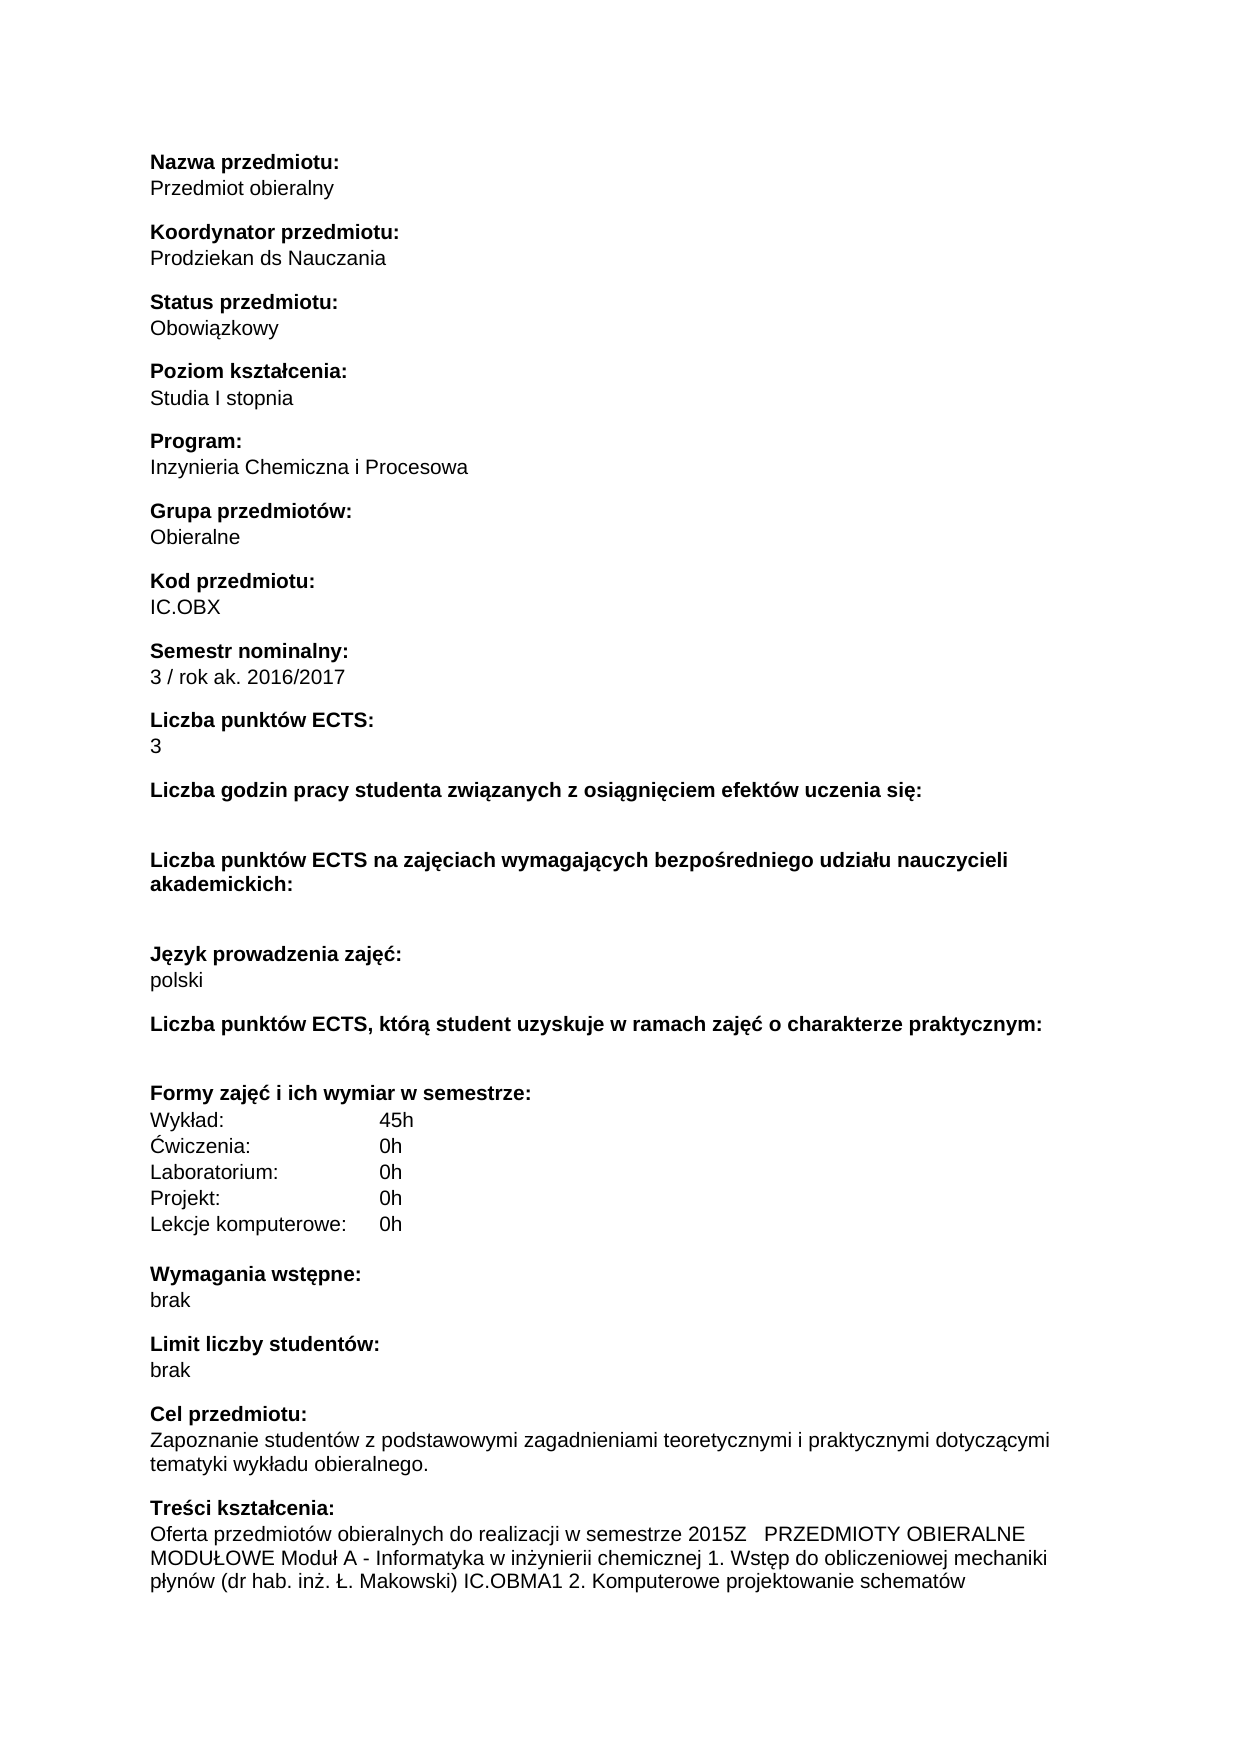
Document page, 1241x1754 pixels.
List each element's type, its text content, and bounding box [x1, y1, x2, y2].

text Formy zajęć i ich wymiar w semestrze: [150, 1081, 1090, 1105]
text Limit liczby studentów: [150, 1332, 1090, 1356]
text Cel przedmiotu: [150, 1402, 1090, 1426]
text IC.OBX [150, 595, 1090, 619]
text Obowiązkowy [150, 316, 1090, 339]
text Koordynator przedmiotu: [150, 220, 1090, 244]
text Prodziekan ds Nauczania [150, 246, 1090, 270]
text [150, 1521, 1090, 1593]
text Liczba punktów ECTS na zajęciach wymagających bezpośredniego udziału nauczycieli akademickich: [150, 848, 1090, 896]
table_cell 0h [369, 1184, 597, 1210]
table_cell Projekt: [140, 1186, 367, 1210]
text Liczba godzin pracy studenta związanych z osiągnięciem efektów uczenia się: [150, 778, 1090, 802]
text Program: [150, 429, 1090, 453]
table_cell Laboratorium: [140, 1160, 367, 1184]
text Kod przedmiotu: [150, 569, 1090, 593]
text Nazwa przedmiotu: [150, 150, 1090, 174]
text Semestr nominalny: [150, 638, 1090, 662]
text Obieralne [150, 525, 1090, 549]
text Studia I stopnia [150, 385, 1090, 409]
text Poziom kształcenia: [150, 359, 1090, 383]
text Treści kształcenia: [150, 1495, 1090, 1519]
text Język prowadzenia zajęć: [150, 942, 1090, 966]
text Inzynieria Chemiczna i Procesowa [150, 455, 1090, 479]
table_cell Lekcje komputerowe: [140, 1212, 367, 1236]
table_cell 0h [369, 1210, 597, 1236]
text Przedmiot obieralny [150, 176, 1090, 200]
table_cell 0h [369, 1158, 597, 1184]
text 3 / rok ak. 2016/2017 [150, 664, 1090, 688]
text Status przedmiotu: [150, 289, 1090, 313]
text brak [150, 1288, 1090, 1312]
text Grupa przedmiotów: [150, 499, 1090, 523]
text polski [150, 968, 1090, 992]
table_cell Ćwiczenia: [140, 1134, 367, 1158]
text Liczba punktów ECTS: [150, 708, 1090, 732]
table_header 45h [369, 1108, 597, 1132]
text Zapoznanie studentów z podstawowymi zagadnieniami teoretycznymi i praktycznymi dotyczącymi tematyki wykładu obieralnego. [150, 1428, 1090, 1476]
text Wymagania wstępne: [150, 1262, 1090, 1286]
table_header Wykład: [140, 1108, 367, 1132]
text 3 [150, 734, 1090, 758]
table_cell 0h [369, 1132, 597, 1158]
text brak [150, 1358, 1090, 1382]
text Liczba punktów ECTS, którą student uzyskuje w ramach zajęć o charakterze praktycznym: [150, 1011, 1090, 1035]
